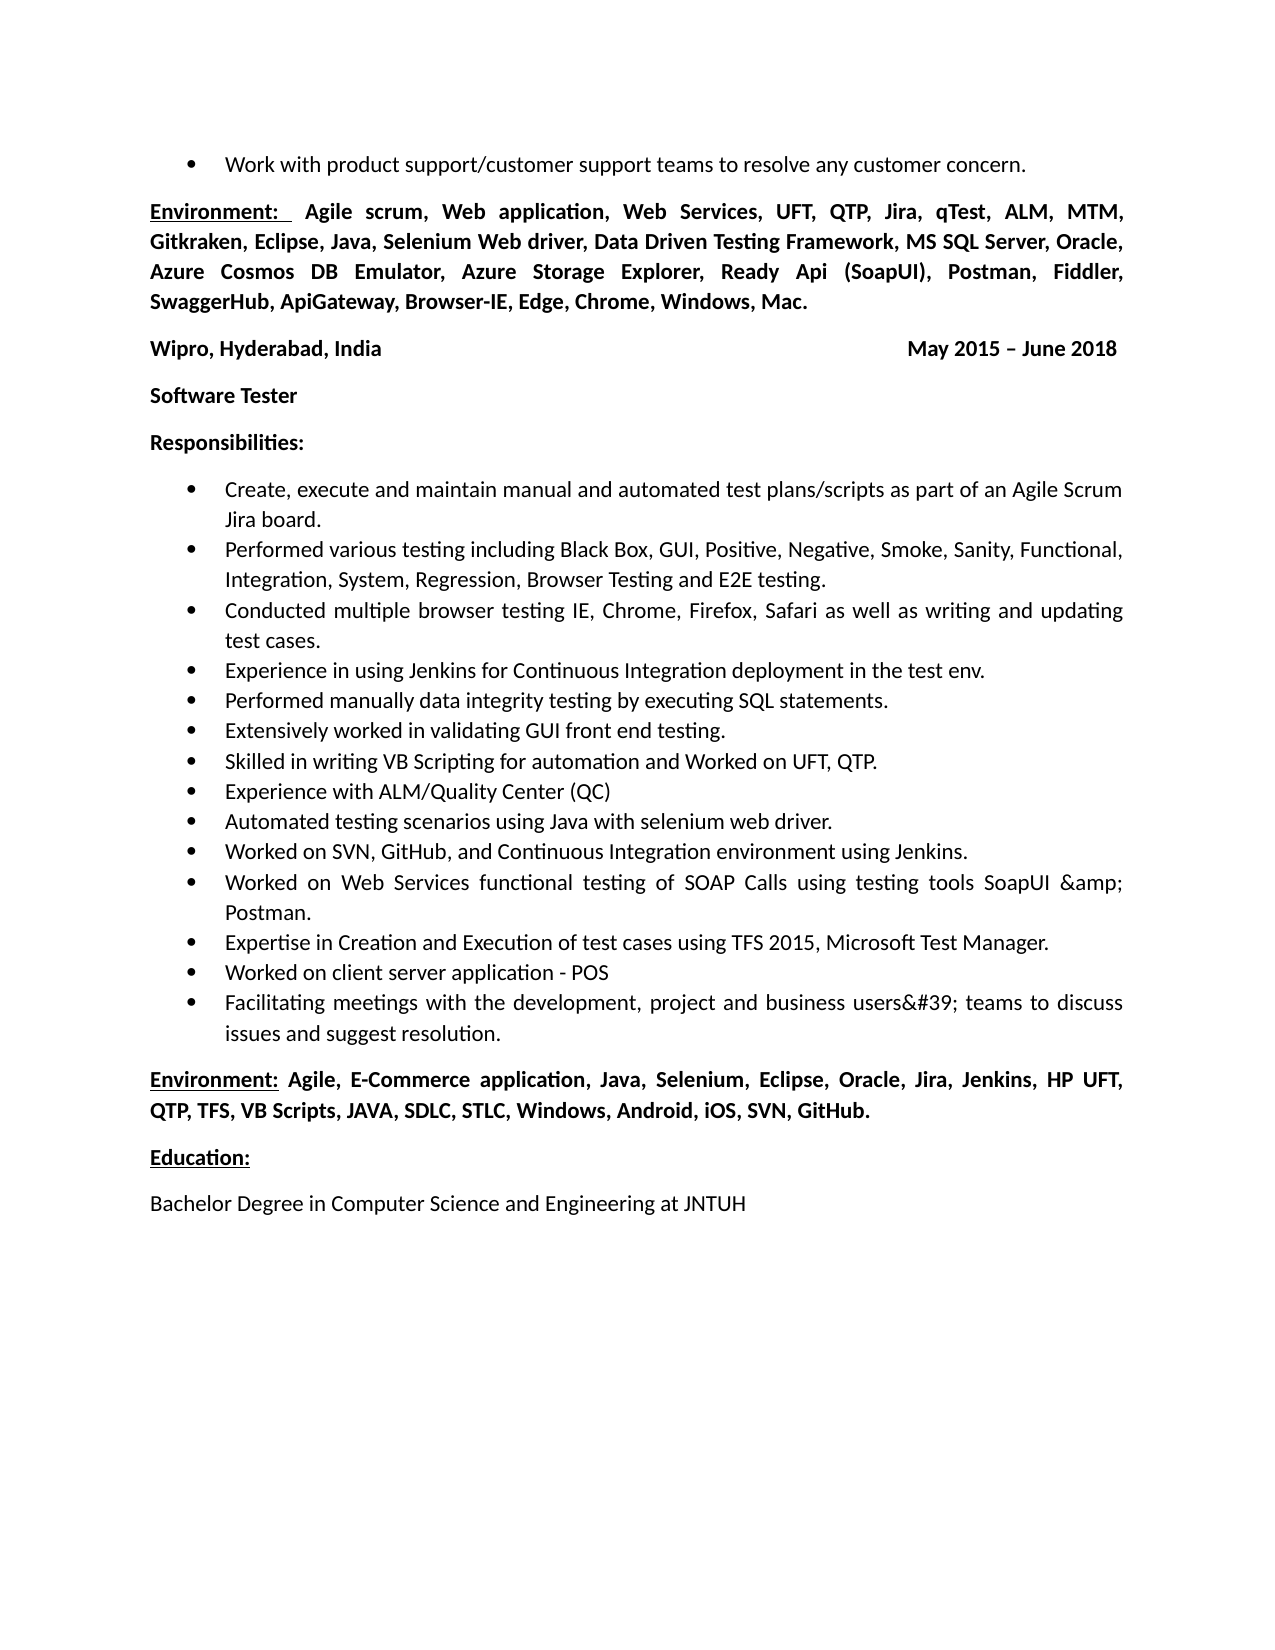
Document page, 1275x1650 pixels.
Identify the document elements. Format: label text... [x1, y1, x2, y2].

text Bachelor Degree in Computer Science and Engineering at JNTUH [150, 1189, 1125, 1218]
list Worked on SVN, GitHub, and Continuous Integration environment using Jenkins. [187, 837, 1125, 866]
list Experience in using Jenkins for Continuous Integration deployment in the test env. [187, 656, 1125, 684]
list Expertise in Creation and Execution of test cases using TFS 2015, Microsoft Test Manager. [187, 928, 1125, 956]
list Performed manually data integrity testing by executing SQL statements. [187, 686, 1125, 714]
list Worked on Web Services functional testing of SOAP Calls using testing tools SoapUI &amp; Postman. [187, 868, 1125, 926]
list Experience with ALM/Quality Center (QC) [187, 777, 1125, 805]
text Wipro, Hyderabad, India May 2015 – June 2018 [150, 334, 1125, 362]
text Responsibilities: [150, 428, 1125, 456]
list Work with product support/customer support teams to resolve any customer concern. [187, 150, 1125, 178]
text Environment: Agile scrum, Web application, Web Services, UFT, QTP, Jira, qTest, ALM, MTM, Gitkraken, Eclipse, Java, Selenium Web driver, Data Driven Testing Framework, MS SQL Server, Oracle, Azure Cosmos DB Emulator, Azure Storage Explorer, Ready Api (SoapUI), Postman, Fiddler, SwaggerHub, ApiGateway, Browser-IE, Edge, Chrome, Windows, Mac. [150, 197, 1125, 316]
list Skilled in writing VB Scripting for automation and Worked on UFT, QTP. [187, 747, 1125, 775]
list Create, execute and maintain manual and automated test plans/scripts as part of an Agile Scrum Jira board. [187, 475, 1125, 533]
list Facilitating meetings with the development, project and business users&#39; teams to discuss issues and suggest resolution. [187, 988, 1125, 1047]
text Environment: Agile, E-Commerce application, Java, Selenium, Eclipse, Oracle, Jira, Jenkins, HP UFT, QTP, TFS, VB Scripts, JAVA, SDLC, STLC, Windows, Android, iOS, SVN, GitHub. [150, 1066, 1125, 1124]
list Conducted multiple browser testing IE, Chrome, Firefox, Safari as well as writing and updating test cases. [187, 596, 1125, 654]
text Software Tester [150, 381, 1125, 409]
list Performed various testing including Black Box, GUI, Positive, Negative, Smoke, Sanity, Functional, Integration, System, Regression, Browser Testing and E2E testing. [187, 535, 1125, 594]
list Extensively worked in validating GUI front end testing. [187, 717, 1125, 745]
text Education: [150, 1143, 1125, 1171]
list Automated testing scenarios using Java with selenium web driver. [187, 807, 1125, 835]
list Worked on client server application - POS [187, 958, 1125, 986]
